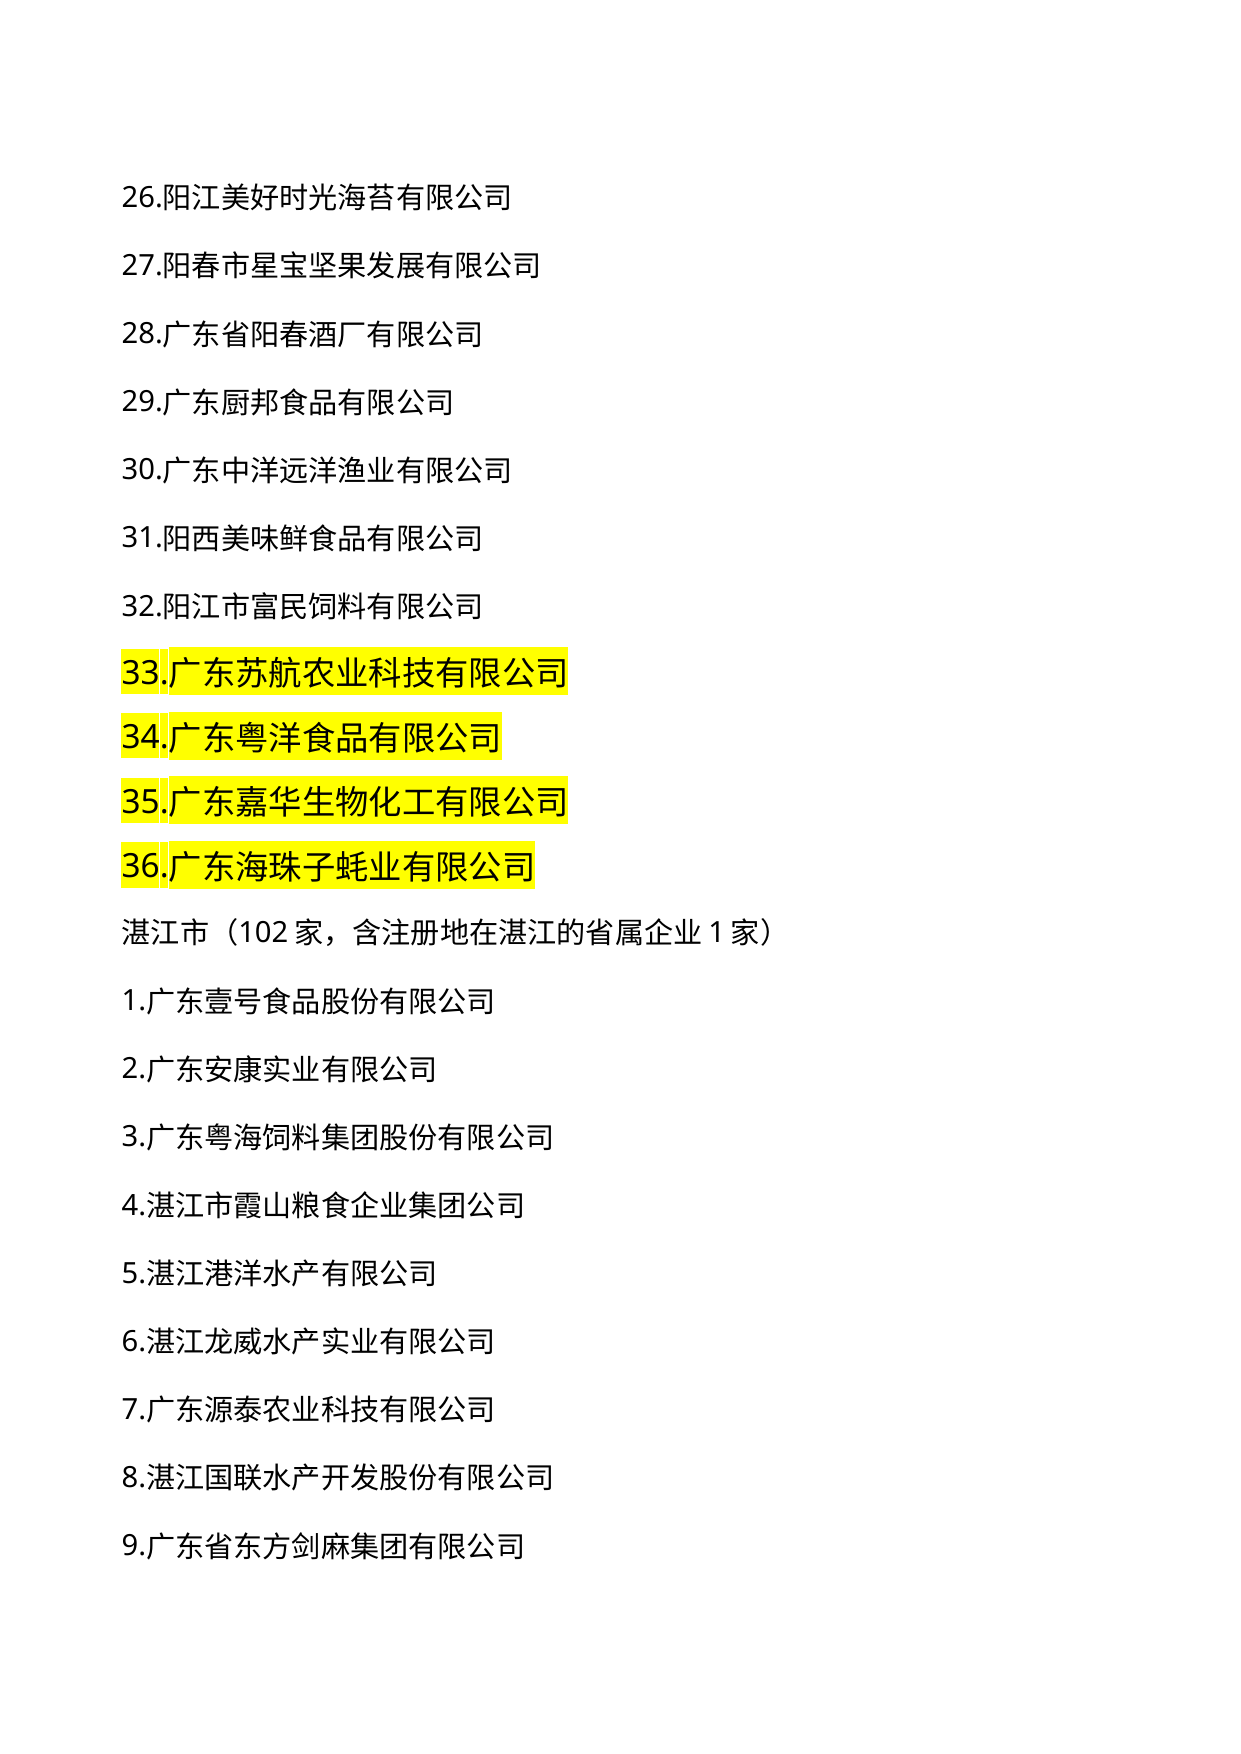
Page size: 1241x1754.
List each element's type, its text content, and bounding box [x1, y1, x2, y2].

table_cell 35.广东嘉华生物化工有限公司 [120, 768, 1120, 833]
table_cell 9.广东省东方剑麻集团有限公司 [120, 1510, 1120, 1578]
table_cell 33.广东苏航农业科技有限公司 [120, 639, 1120, 703]
table_cell 31.阳西美味鲜食品有限公司 [120, 503, 1120, 571]
table_cell 36.广东海珠子蚝业有限公司 [120, 833, 1120, 897]
table_cell 32.阳江市富民饲料有限公司 [120, 571, 1120, 639]
table_cell 3.广东粤海饲料集团股份有限公司 [120, 1102, 1120, 1170]
table_cell 27.阳春市星宝坚果发展有限公司 [120, 230, 1120, 298]
table_cell 7.广东源泰农业科技有限公司 [120, 1374, 1120, 1442]
table_cell 4.湛江市霞山粮食企业集团公司 [120, 1170, 1120, 1238]
table_cell 湛江市（102家，含注册地在湛江的省属企业1家） [120, 897, 1120, 965]
table_cell 5.湛江港洋水产有限公司 [120, 1238, 1120, 1306]
table_cell 30.广东中洋远洋渔业有限公司 [120, 435, 1120, 503]
table_cell 29.广东厨邦食品有限公司 [120, 366, 1120, 434]
table_cell 2.广东安康实业有限公司 [120, 1034, 1120, 1102]
table_cell 34.广东粤洋食品有限公司 [120, 704, 1120, 768]
table_cell 26.阳江美好时光海苔有限公司 [120, 162, 1120, 230]
table_cell 1.广东壹号食品股份有限公司 [120, 965, 1120, 1033]
table_cell 28.广东省阳春酒厂有限公司 [120, 298, 1120, 366]
table_cell 8.湛江国联水产开发股份有限公司 [120, 1442, 1120, 1510]
table_cell 6.湛江龙威水产实业有限公司 [120, 1306, 1120, 1374]
